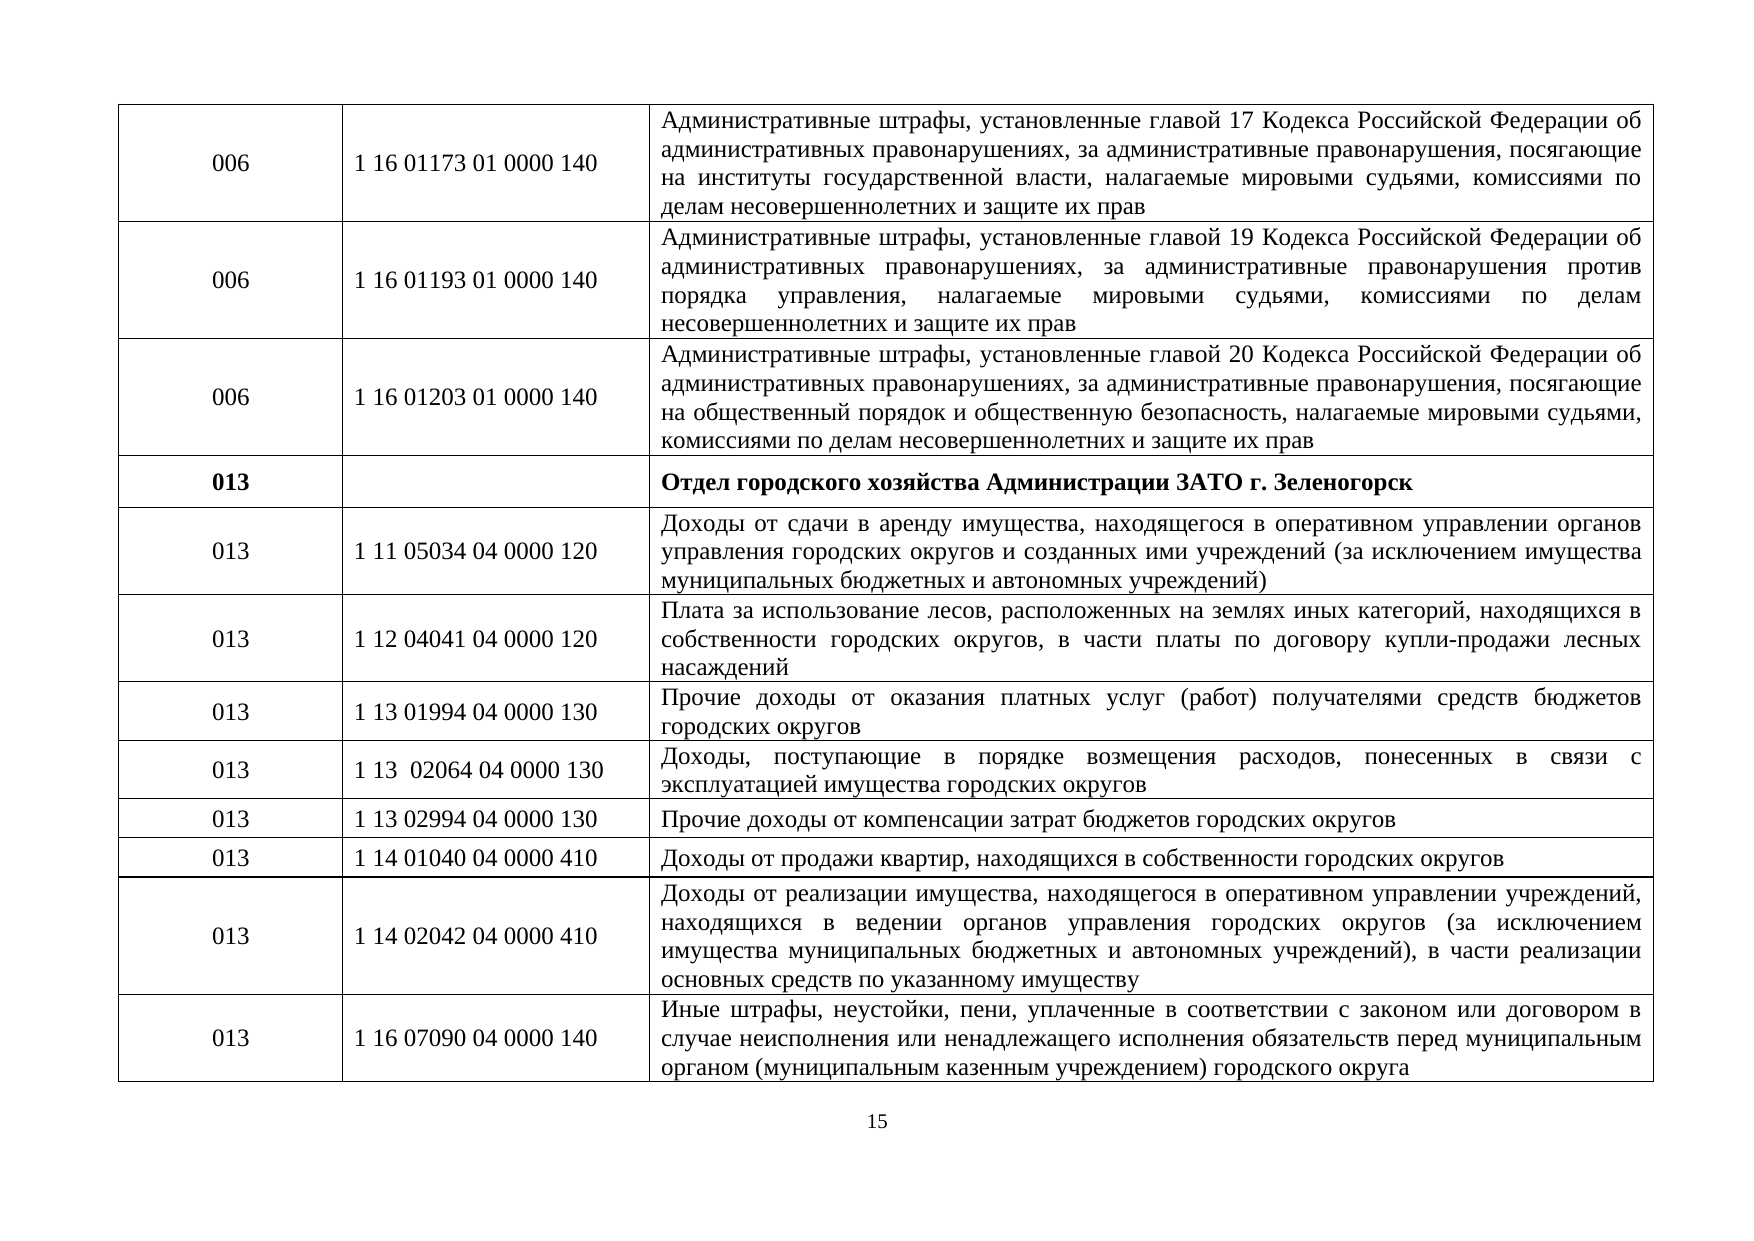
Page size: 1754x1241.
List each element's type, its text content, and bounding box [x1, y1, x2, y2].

table_cell Плата за использование лесов, расположенных на землях иных категорий, находящихся в собственности городских округов, в части платы по договору купли-продажи лесных насаждений [650, 595, 1653, 681]
table_cell 006 [119, 105, 342, 221]
table_cell 1 16 01203 01 0000 140 [343, 339, 649, 455]
table_cell 1 14 02042 04 0000 410 [343, 878, 649, 993]
table_cell 1 12 04041 04 0000 120 [343, 595, 649, 681]
table_cell 1 16 07090 04 0000 140 [343, 995, 649, 1081]
table_cell Доходы, поступающие в порядке возмещения расходов, понесенных в связи с эксплуатацией имущества городских округов [650, 741, 1653, 798]
table_cell 1 14 01040 04 0000 410 [343, 838, 649, 876]
table_cell 013 [119, 682, 342, 740]
table_cell 006 [119, 339, 342, 455]
table_cell Доходы от продажи квартир, находящихся в собственности городских округов [650, 838, 1653, 876]
table_cell Доходы от сдачи в аренду имущества, находящегося в оперативном управлении органов управления городских округов и созданных ими учреждений (за исключением имущества муниципальных бюджетных и автономных учреждений) [650, 508, 1653, 594]
table_cell Прочие доходы от оказания платных услуг (работ) получателями средств бюджетов городских округов [650, 682, 1653, 740]
table_cell Доходы от реализации имущества, находящегося в оперативном управлении учреждений, находящихся в ведении органов управления городских округов (за исключением имущества муниципальных бюджетных и автономных учреждений), в части реализации основных средств по указанному имуществу [650, 878, 1653, 993]
table_cell 013 [119, 878, 342, 993]
table_cell 1 16 01193 01 0000 140 [343, 222, 649, 338]
table_cell 006 [119, 222, 342, 338]
table_cell 1 13 01994 04 0000 130 [343, 682, 649, 740]
table_cell Административные штрафы, установленные главой 19 Кодекса Российской Федерации об административных правонарушениях, за административные правонарушения против порядка управления, налагаемые мировыми судьями, комиссиями по делам несовершеннолетних и защите их прав [650, 222, 1653, 338]
table_cell 1 16 01173 01 0000 140 [343, 105, 649, 221]
table_cell 1 11 05034 04 0000 120 [343, 508, 649, 594]
table_cell 013 [119, 799, 342, 837]
table_cell 013 [119, 838, 342, 876]
table_cell [343, 456, 649, 507]
table_cell 1 13 02994 04 0000 130 [343, 799, 649, 837]
table_cell Отдел городского хозяйства Администрации ЗАТО г. Зеленогорск [650, 456, 1653, 507]
table_cell 013 [119, 741, 342, 798]
table_cell Иные штрафы, неустойки, пени, уплаченные в соответствии с законом или договором в случае неисполнения или ненадлежащего исполнения обязательств перед муниципальным органом (муниципальным казенным учреждением) городского округа [650, 995, 1653, 1081]
table_cell 013 [119, 595, 342, 681]
table_cell Административные штрафы, установленные главой 17 Кодекса Российской Федерации об административных правонарушениях, за административные правонарушения, посягающие на институты государственной власти, налагаемые мировыми судьями, комиссиями по делам несовершеннолетних и защите их прав [650, 105, 1653, 221]
table_cell 1 13 02064 04 0000 130 [343, 741, 649, 798]
table_cell 013 [119, 456, 342, 507]
table_cell 013 [119, 995, 342, 1081]
table_cell 013 [119, 508, 342, 594]
table_cell Административные штрафы, установленные главой 20 Кодекса Российской Федерации об административных правонарушениях, за административные правонарушения, посягающие на общественный порядок и общественную безопасность, налагаемые мировыми судьями, комиссиями по делам несовершеннолетних и защите их прав [650, 339, 1653, 455]
table_cell Прочие доходы от компенсации затрат бюджетов городских округов [650, 799, 1653, 837]
